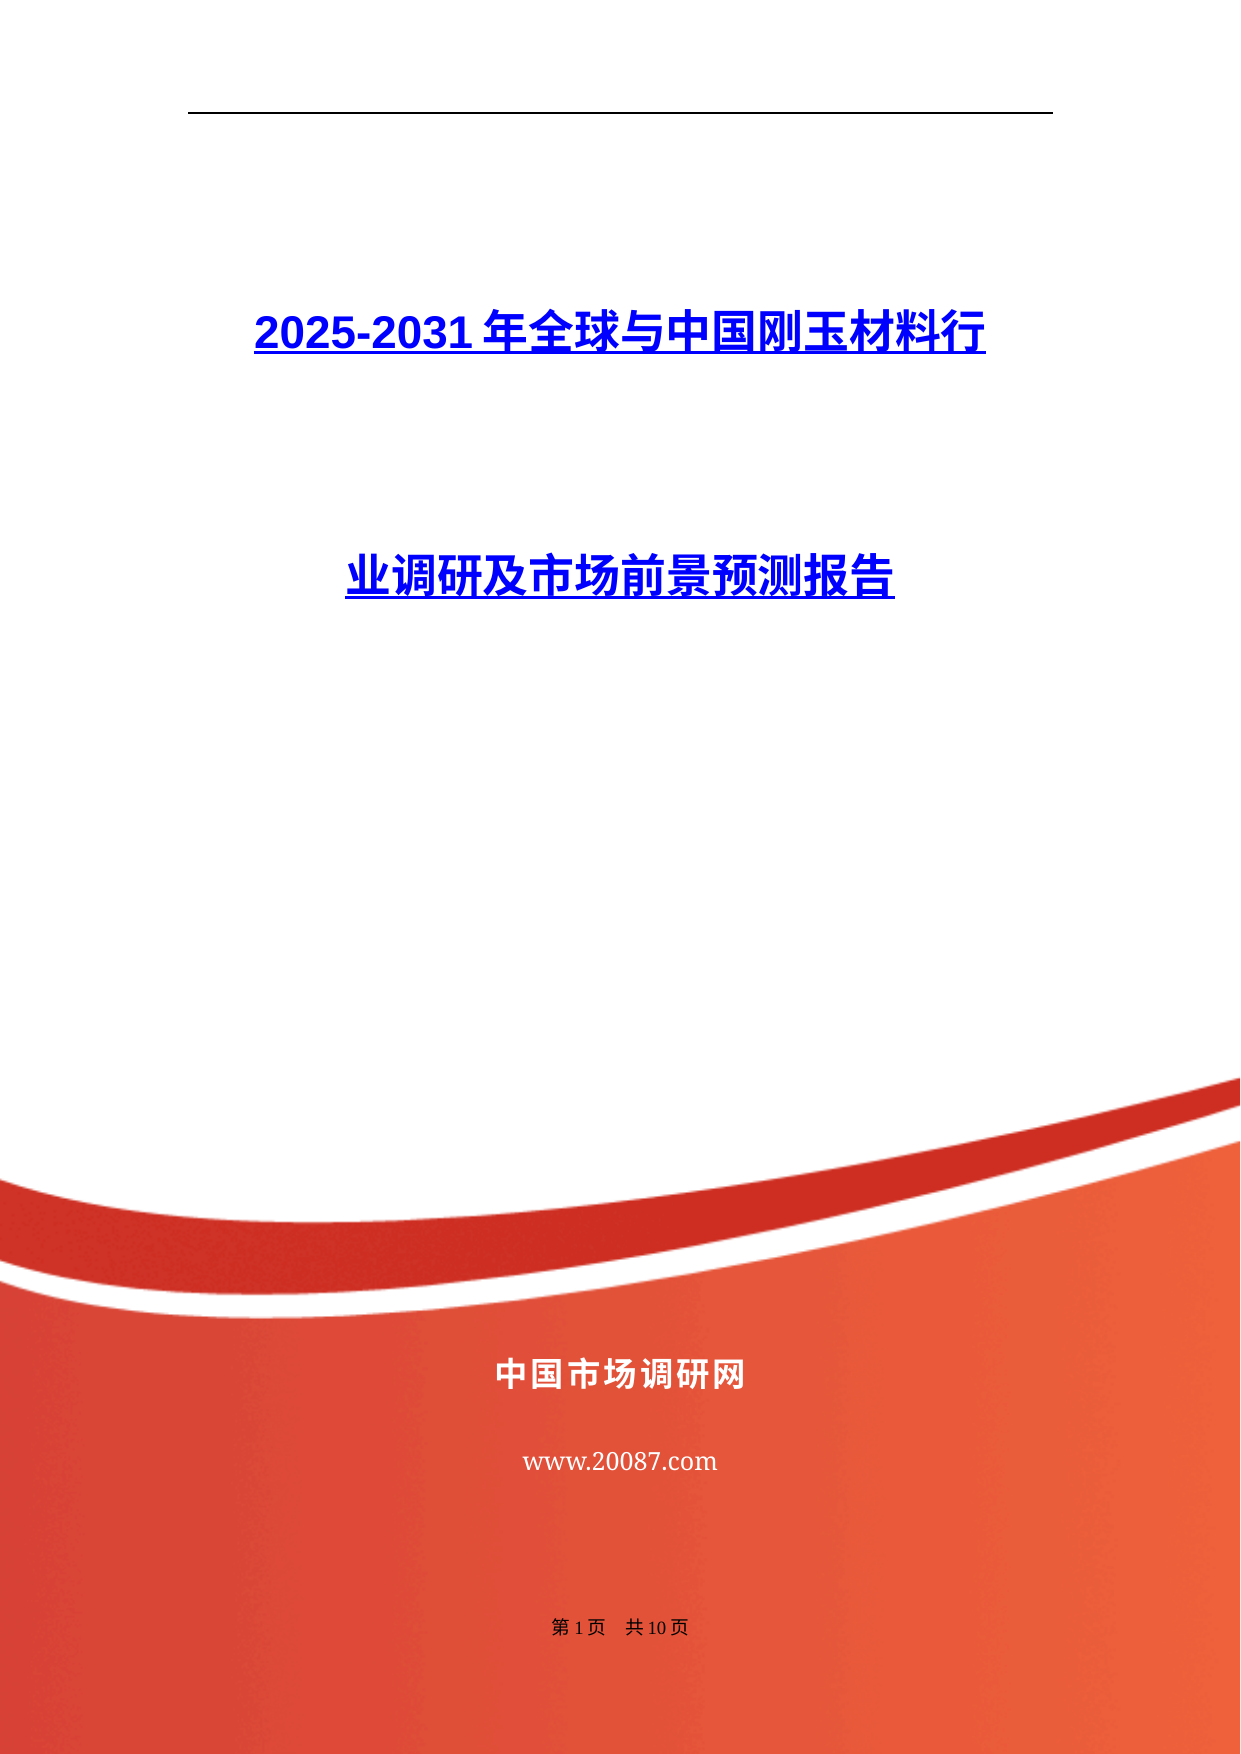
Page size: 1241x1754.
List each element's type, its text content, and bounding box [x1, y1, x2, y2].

picture [0, 1006, 1241, 1754]
table_header 2025-2031年全球与中国刚玉材料行业调研及市场前景预测报告 [188, 207, 1053, 773]
subtitle 中国市场调研网 [187, 1339, 1053, 1404]
text www.20087.com [187, 1428, 1053, 1493]
